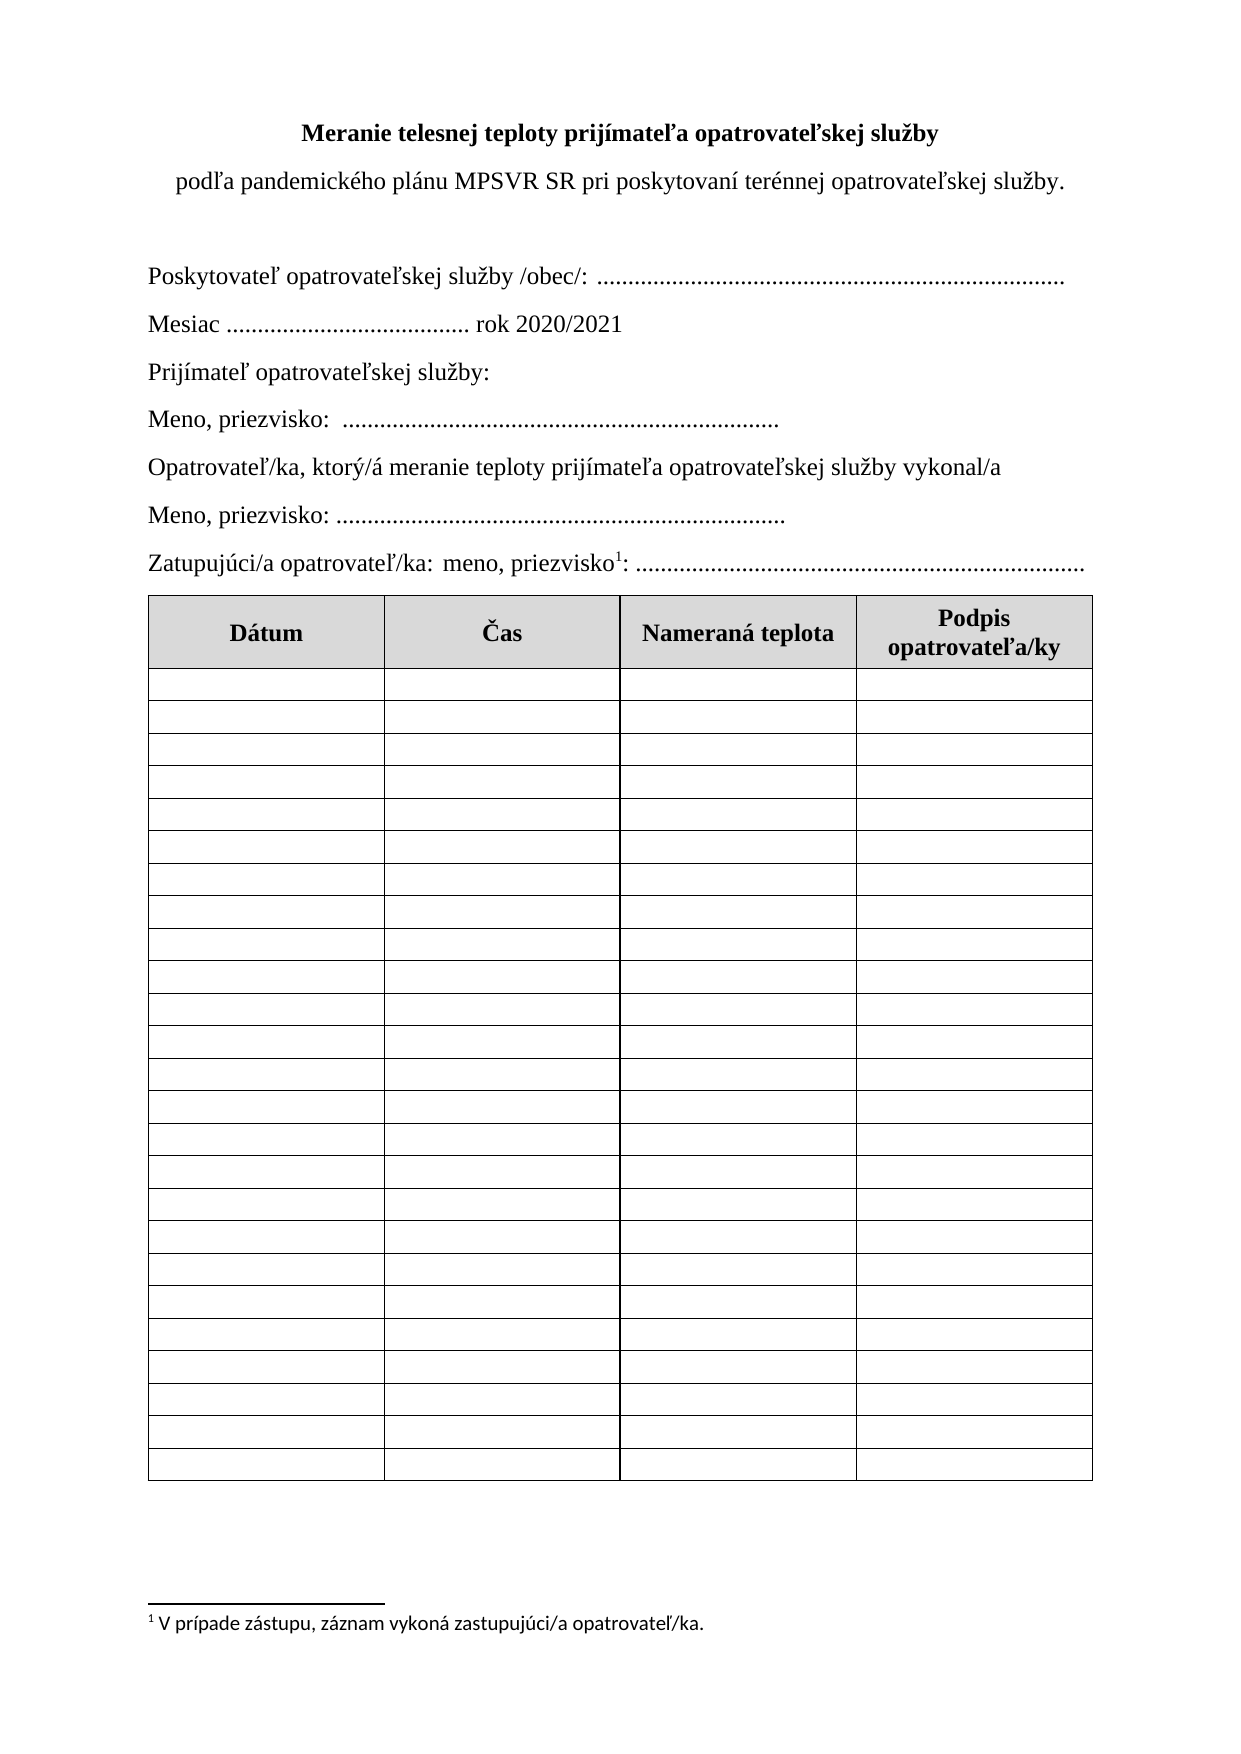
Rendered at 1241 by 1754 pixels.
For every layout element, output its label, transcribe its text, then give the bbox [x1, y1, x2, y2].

table_cell [385, 766, 619, 798]
table_cell [149, 701, 384, 733]
table_cell [149, 1156, 384, 1188]
table_cell [149, 1189, 384, 1220]
table_cell [621, 896, 856, 928]
table_cell [149, 831, 384, 863]
table_cell [857, 1449, 1092, 1480]
table_cell [621, 1351, 856, 1383]
table_cell [149, 1254, 384, 1285]
table_cell [621, 1286, 856, 1318]
table_cell [621, 929, 856, 960]
table_cell [149, 961, 384, 993]
table_cell [857, 669, 1092, 700]
table_cell [857, 1286, 1092, 1318]
table_cell [857, 961, 1092, 993]
table_cell [385, 669, 619, 700]
table_cell [857, 1351, 1092, 1383]
table_cell [621, 1189, 856, 1220]
table_cell [149, 1351, 384, 1383]
table_cell [149, 1384, 384, 1415]
table_cell [857, 1059, 1092, 1090]
text Zatupujúci/a opatrovateľ/ka: meno, priezvisko: ........................................................................ [148, 548, 1093, 576]
table_cell [385, 1286, 619, 1318]
table_cell [621, 701, 856, 733]
table_header Nameraná teplota [621, 596, 856, 668]
table_cell [385, 1449, 619, 1480]
table_cell [857, 701, 1092, 733]
table_cell [385, 831, 619, 863]
table_cell [621, 831, 856, 863]
table_cell [149, 766, 384, 798]
table_cell [857, 994, 1092, 1025]
table_cell [857, 766, 1092, 798]
table_cell [857, 1416, 1092, 1448]
text Opatrovateľ/ka, ktorý/á meranie teploty prijímateľa opatrovateľskej služby vykonal/a [148, 452, 1093, 481]
table_cell [385, 961, 619, 993]
table_cell [149, 1026, 384, 1058]
table_cell [857, 1189, 1092, 1220]
table_cell [621, 1319, 856, 1350]
table_cell [149, 1124, 384, 1155]
table_cell [857, 1384, 1092, 1415]
table_cell [857, 1026, 1092, 1058]
table_cell [149, 1221, 384, 1253]
table_header Podpis opatrovateľa/ky [857, 596, 1092, 668]
table_header Dátum [149, 596, 384, 668]
table_cell [385, 864, 619, 895]
table_cell [857, 1254, 1092, 1285]
table_cell [621, 799, 856, 830]
table_cell [621, 1384, 856, 1415]
table_cell [149, 1319, 384, 1350]
table_cell [857, 1156, 1092, 1188]
table_cell [149, 896, 384, 928]
table_cell [385, 1319, 619, 1350]
table_cell [621, 1124, 856, 1155]
table_header Čas [385, 596, 619, 668]
table_cell [621, 1221, 856, 1253]
text Meno, priezvisko: ...................................................................... [148, 404, 1093, 433]
table_cell [149, 929, 384, 960]
table_cell [621, 961, 856, 993]
table_cell [149, 1091, 384, 1123]
table_cell [149, 1286, 384, 1318]
table_cell [385, 1384, 619, 1415]
table_cell [385, 1189, 619, 1220]
table_cell [149, 734, 384, 765]
table_cell [857, 1221, 1092, 1253]
table_cell [385, 701, 619, 733]
table_cell [385, 1221, 619, 1253]
table_cell [385, 799, 619, 830]
text podľa pandemického plánu MPSVR SR pri poskytovaní terénnej opatrovateľskej služby. [148, 166, 1093, 195]
table_cell [621, 734, 856, 765]
table_cell [857, 1091, 1092, 1123]
table_cell [857, 831, 1092, 863]
table_cell [857, 1319, 1092, 1350]
table_cell [857, 929, 1092, 960]
table_cell [385, 734, 619, 765]
table_cell [621, 1416, 856, 1448]
table_cell [385, 1156, 619, 1188]
table_cell [621, 766, 856, 798]
text Mesiac ....................................... rok 2020/2021 [148, 309, 1093, 338]
text Meno, priezvisko: ........................................................................ [148, 500, 1093, 529]
table_cell [149, 1449, 384, 1480]
table_cell [621, 994, 856, 1025]
table_cell [149, 799, 384, 830]
table_cell [621, 1059, 856, 1090]
table_cell [385, 929, 619, 960]
text Meranie telesnej teploty prijímateľa opatrovateľskej služby [148, 118, 1093, 147]
table_cell [857, 734, 1092, 765]
table_cell [385, 1254, 619, 1285]
table_cell [621, 1254, 856, 1285]
table_cell [621, 1156, 856, 1188]
table_cell [385, 1059, 619, 1090]
table_cell [857, 1124, 1092, 1155]
table_cell [621, 1026, 856, 1058]
table_cell [385, 1026, 619, 1058]
table_cell [621, 1449, 856, 1480]
table_cell [385, 1124, 619, 1155]
table_cell [385, 1416, 619, 1448]
text Prijímateľ opatrovateľskej služby: [148, 357, 1093, 386]
table_cell [149, 994, 384, 1025]
table_cell [385, 994, 619, 1025]
table_cell [149, 1416, 384, 1448]
table_cell [621, 669, 856, 700]
table_cell [621, 1091, 856, 1123]
table_cell [621, 864, 856, 895]
table_cell [385, 896, 619, 928]
table_cell [857, 864, 1092, 895]
table_cell [857, 799, 1092, 830]
table_cell [385, 1091, 619, 1123]
table_cell [149, 1059, 384, 1090]
table_cell [385, 1351, 619, 1383]
table_cell [857, 896, 1092, 928]
text Poskytovateľ opatrovateľskej služby /obec/: ........................................................................... [148, 261, 1093, 290]
table_cell [149, 669, 384, 700]
table_cell [149, 864, 384, 895]
